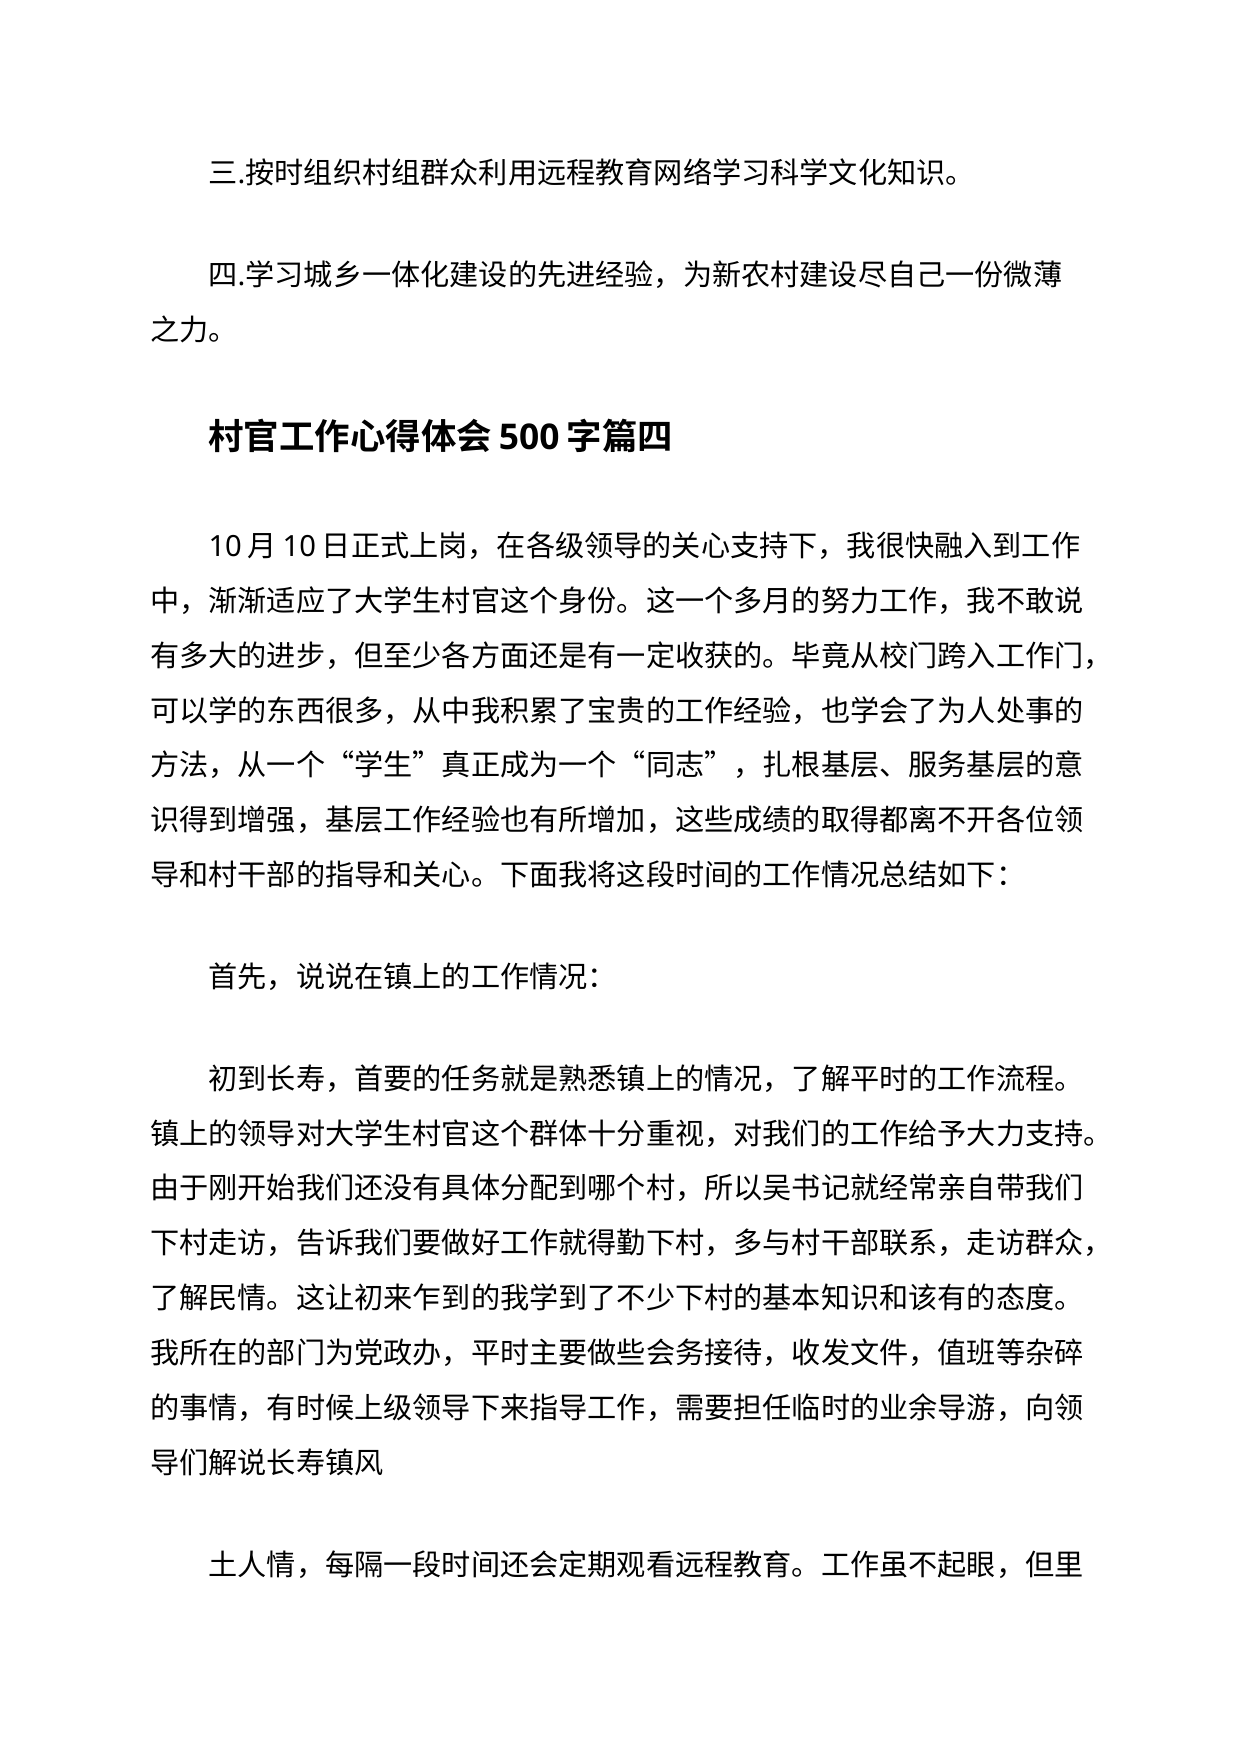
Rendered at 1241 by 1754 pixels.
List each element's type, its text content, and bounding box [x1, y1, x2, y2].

text 村官工作心得体会500字篇四 [150, 409, 1090, 460]
text 10月10日正式上岗，在各级领导的关心支持下，我很快融入到工作中，渐渐适应了大学生村官这个身份。这一个多月的努力工作，我不敢说有多大的进步，但至少各方面还是有一定收获的。毕竟从校门跨入工作门，可以学的东西很多，从中我积累了宝贵的工作经验，也学会了为人处事的方法，从一个“学生”真正成为一个“同志”，扎根基层、服务基层的意识得到增强，基层工作经验也有所增加，这些成绩的取得都离不开各位领导和村干部的指导和关心。下面我将这段时间的工作情况总结如下： [150, 522, 1090, 894]
text 三.按时组织村组群众利用远程教育网络学习科学文化知识。 [150, 150, 1090, 192]
text 四.学习城乡一体化建设的先进经验，为新农村建设尽自己一份微薄之力。 [150, 252, 1090, 349]
text 首先，说说在镇上的工作情况： [150, 953, 1090, 996]
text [150, 1541, 1090, 1584]
text 初到长寿，首要的任务就是熟悉镇上的情况，了解平时的工作流程。镇上的领导对大学生村官这个群体十分重视，对我们的工作给予大力支持。由于刚开始我们还没有具体分配到哪个村，所以吴书记就经常亲自带我们下村走访，告诉我们要做好工作就得勤下村，多与村干部联系，走访群众，了解民情。这让初来乍到的我学到了不少下村的基本知识和该有的态度。我所在的部门为党政办，平时主要做些会务接待，收发文件，值班等杂碎的事情，有时候上级领导下来指导工作，需要担任临时的业余导游，向领导们解说长寿镇风 [150, 1055, 1090, 1482]
